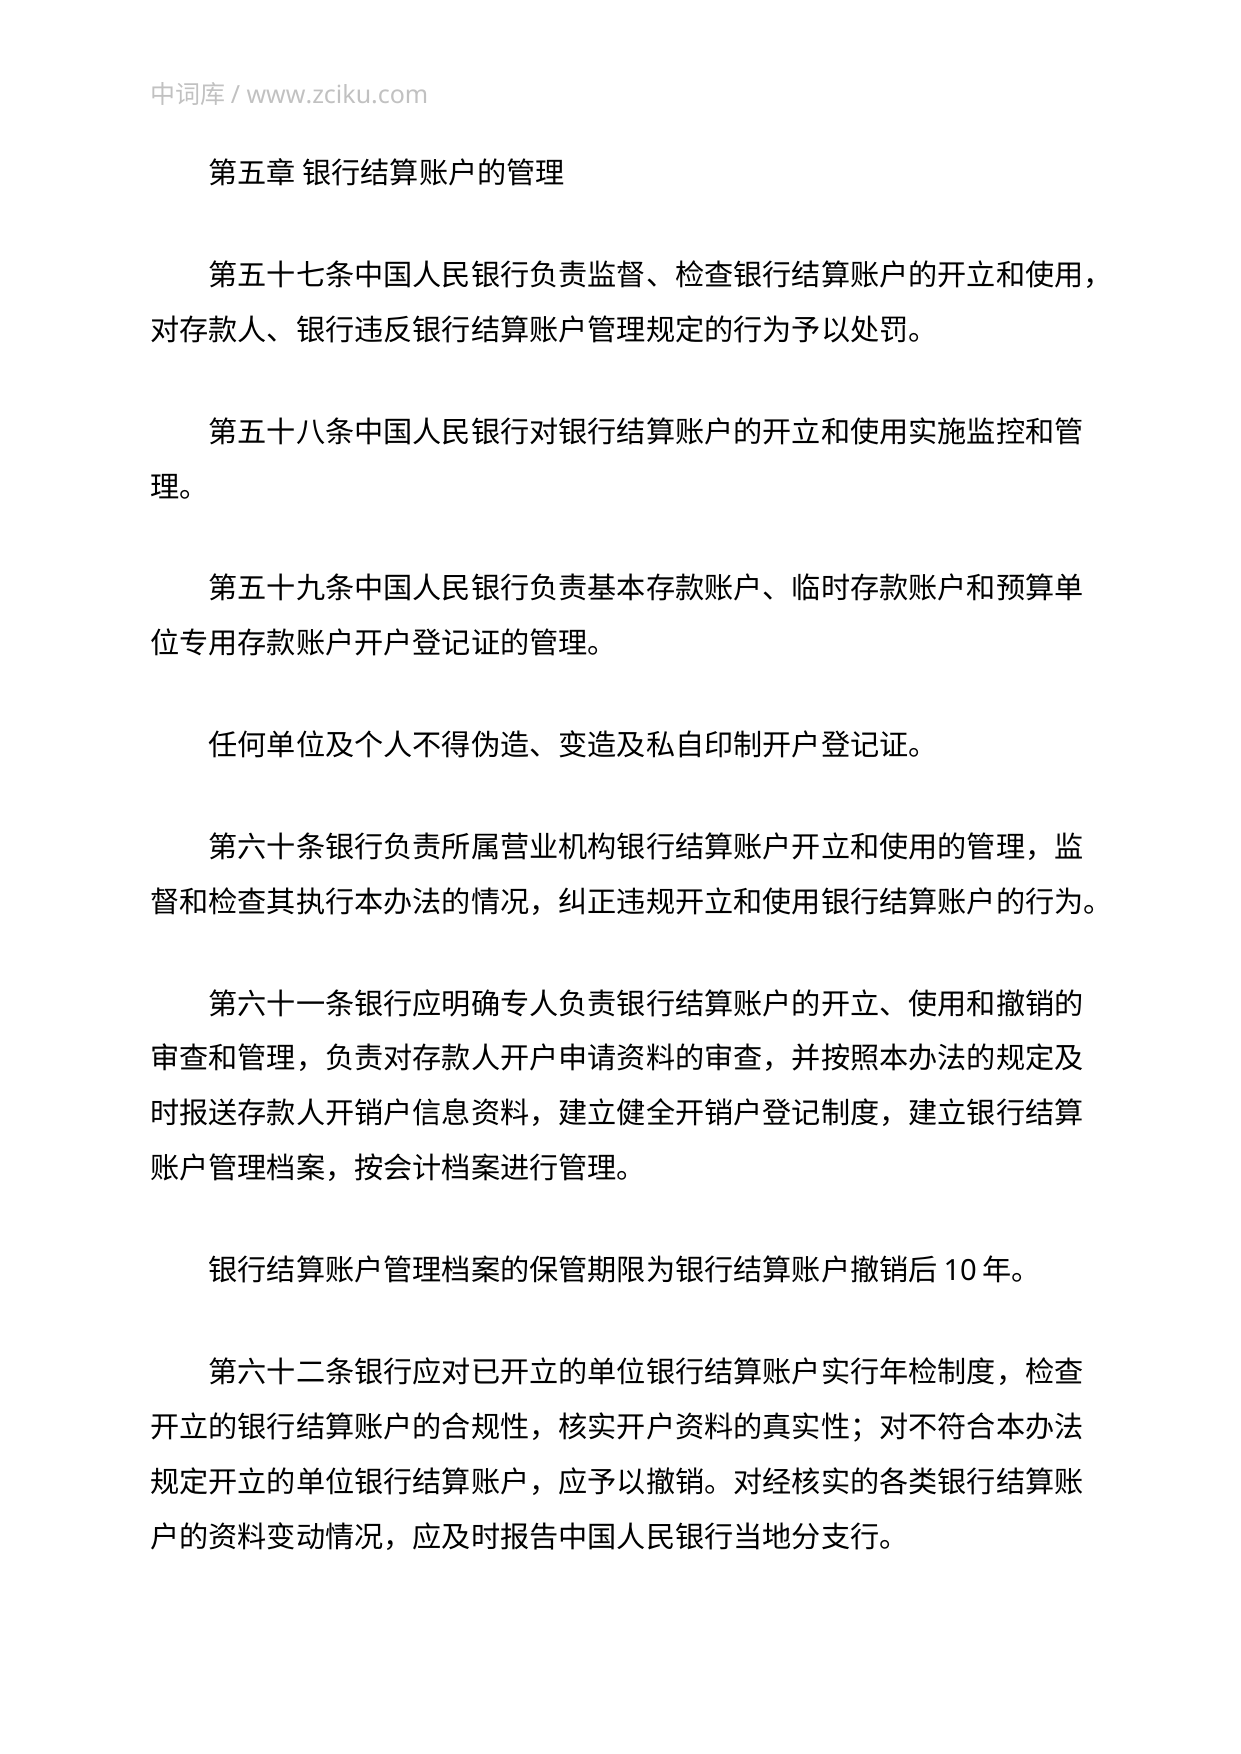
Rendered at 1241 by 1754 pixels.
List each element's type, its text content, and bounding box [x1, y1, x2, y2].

text 第六十二条银行应对已开立的单位银行结算账户实行年检制度，检查开立的银行结算账户的合规性，核实开户资料的真实性；对不符合本办法规定开立的单位银行结算账户，应予以撤销。对经核实的各类银行结算账户的资料变动情况，应及时报告中国人民银行当地分支行。 [150, 1349, 1090, 1556]
text 银行结算账户管理档案的保管期限为银行结算账户撤销后10年。 [150, 1247, 1090, 1289]
text 第五十九条中国人民银行负责基本存款账户、临时存款账户和预算单位专用存款账户开户登记证的管理。 [150, 565, 1090, 662]
text 第六十条银行负责所属营业机构银行结算账户开立和使用的管理，监督和检查其执行本办法的情况，纠正违规开立和使用银行结算账户的行为。 [150, 823, 1090, 921]
text 第五十八条中国人民银行对银行结算账户的开立和使用实施监控和管理。 [150, 408, 1090, 506]
text 第五章 银行结算账户的管理 [150, 150, 1090, 192]
text 任何单位及个人不得伪造、变造及私自印制开户登记证。 [150, 722, 1090, 764]
text 第五十七条中国人民银行负责监督、检查银行结算账户的开立和使用，对存款人、银行违反银行结算账户管理规定的行为予以处罚。 [150, 252, 1090, 349]
text 第六十一条银行应明确专人负责银行结算账户的开立、使用和撤销的审查和管理，负责对存款人开户申请资料的审查，并按照本办法的规定及时报送存款人开销户信息资料，建立健全开销户登记制度，建立银行结算账户管理档案，按会计档案进行管理。 [150, 980, 1090, 1187]
